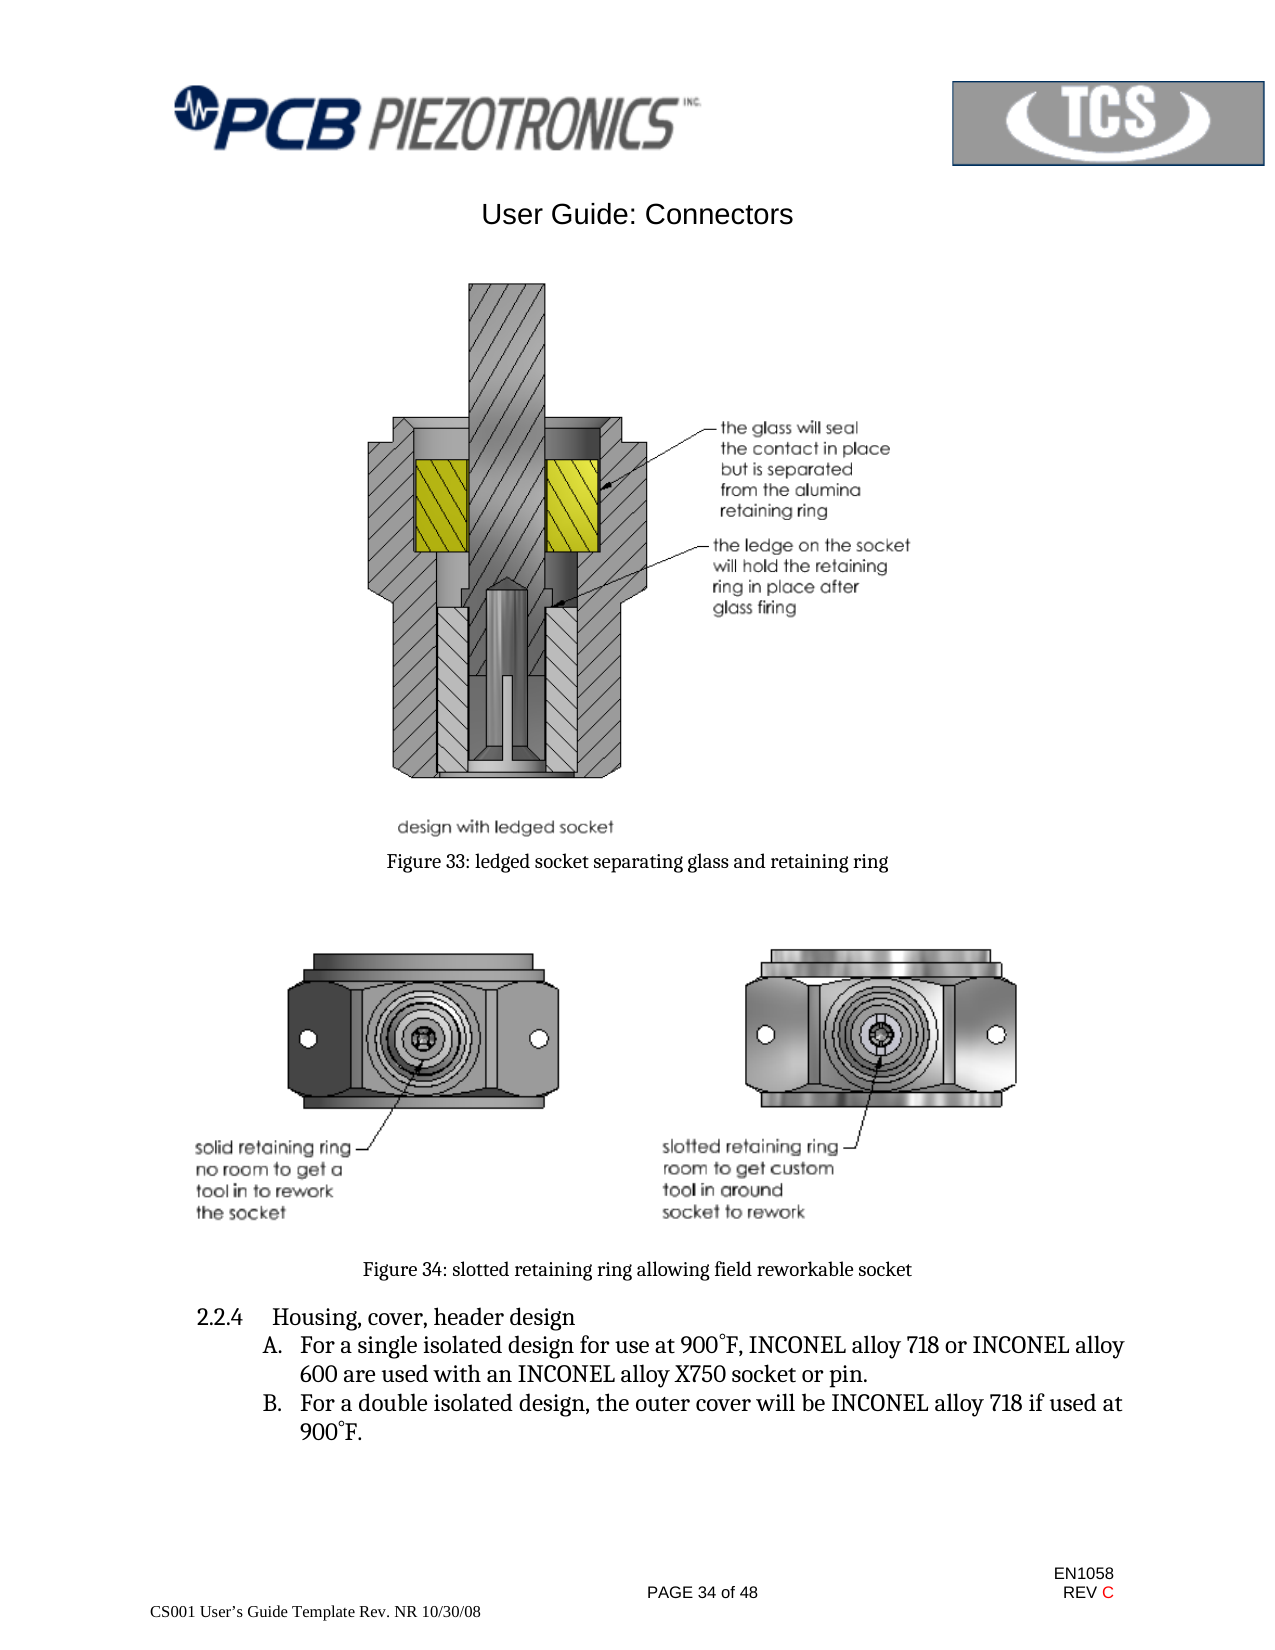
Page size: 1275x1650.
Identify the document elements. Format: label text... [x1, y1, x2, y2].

list For a single isolated design for use at 900F, INCONEL alloy 718 or INCONEL alloy 600 are used with an INCONEL alloy X750 socket or pin. [262, 1331, 1125, 1389]
picture [150, 919, 1149, 1246]
text Figure 34: slotted retaining ring allowing field reworkable socket [150, 1258, 1125, 1282]
text Figure 33: ledged socket separating glass and retaining ring [150, 850, 1125, 874]
picture [319, 278, 956, 839]
subtitle Housing, cover, header design [197, 1302, 1125, 1331]
picture [164, 81, 711, 160]
list For a double isolated design, the outer cover will be INCONEL alloy 718 if used at 900F. [262, 1389, 1125, 1446]
picture [952, 81, 1265, 166]
